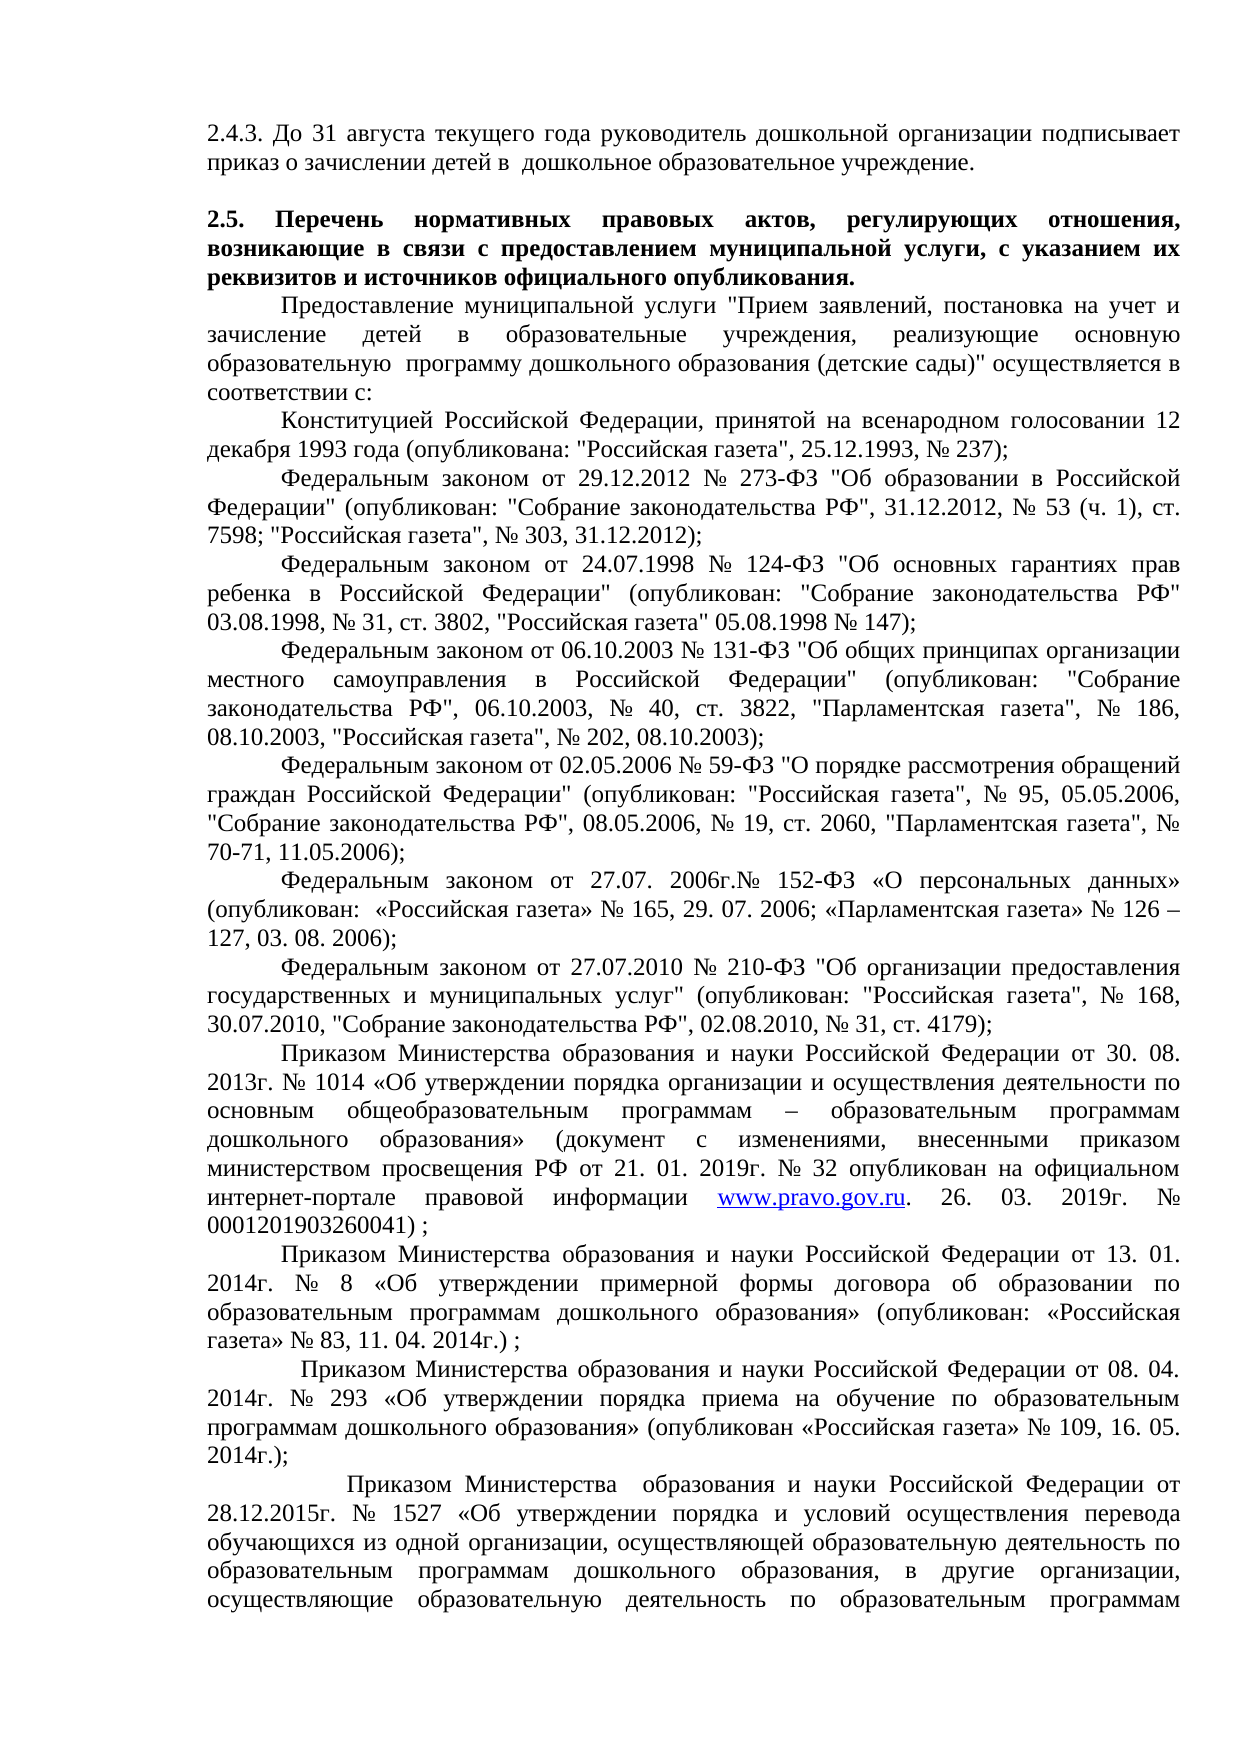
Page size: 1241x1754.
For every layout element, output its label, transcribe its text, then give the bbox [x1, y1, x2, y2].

text Конституцией Российской Федерации, принятой на всенародном голосовании 12 декабря 1993 года (опубликована: "Российская газета", 25.12.1993, № 237); [207, 406, 1181, 463]
text Федеральным законом от 29.12.2012 № 273-ФЗ "Об образовании в Российской Федерации" (опубликован: "Собрание законодательства РФ", 31.12.2012, № 53 (ч. 1), ст. 7598; "Российская газета", № 303, 31.12.2012); [207, 463, 1181, 549]
text Федеральным законом от 27.07. 2006г.№ 152-ФЗ «О персональных данных» (опубликован: «Российская газета» № 165, 29. 07. 2006; «Парламентская газета» № 126 – 127, 03. 08. 2006); [207, 866, 1181, 952]
text Федеральным законом от 06.10.2003 № 131-ФЗ "Об общих принципах организации местного самоуправления в Российской Федерации" (опубликован: "Собрание законодательства РФ", 06.10.2003, № 40, ст. 3822, "Парламентская газета", № 186, 08.10.2003, "Российская газета", № 202, 08.10.2003); [207, 636, 1181, 751]
text 2.4.3. До 31 августа текущего года руководитель дошкольной организации подписывает приказ о зачислении детей в дошкольное образовательное учреждение. [207, 118, 1181, 176]
text 2.5. Перечень нормативных правовых актов, регулирующих отношения, возникающие в связи с предоставлением муниципальной услуги, с указанием их реквизитов и источников официального опубликования. [207, 204, 1181, 291]
text Предоставление муниципальной услуги "Прием заявлений, постановка на учет и зачисление детей в образовательные учреждения, реализующие основную образовательную программу дошкольного образования (детские сады)" осуществляется в соответствии с: [207, 291, 1181, 406]
text Федеральным законом от 27.07.2010 № 210-ФЗ "Об организации предоставления государственных и муниципальных услуг" (опубликован: "Российская газета", № 168, 30.07.2010, "Собрание законодательства РФ", 02.08.2010, № 31, ст. 4179); [207, 952, 1181, 1038]
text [207, 1469, 1181, 1613]
text Приказом Министерства образования и науки Российской Федерации от 13. 01. 2014г. № 8 «Об утверждении примерной формы договора об образовании по образовательным программам дошкольного образования» (опубликован: «Российская газета» № 83, 11. 04. 2014г.) ; [207, 1239, 1181, 1354]
text Федеральным законом от 02.05.2006 № 59-ФЗ "О порядке рассмотрения обращений граждан Российской Федерации" (опубликован: "Российская газета", № 95, 05.05.2006, "Собрание законодательства РФ", 08.05.2006, № 19, ст. 2060, "Парламентская газета", № 70-71, 11.05.2006); [207, 751, 1181, 866]
text Приказом Министерства образования и науки Российской Федерации от 30. 08. 2013г. № 1014 «Об утверждении порядка организации и осуществления деятельности по основным общеобразовательным программам – образовательным программам дошкольного образования» (документ с изменениями, внесенными приказом министерством просвещения РФ от 21. 01. 2019г. № 32 опубликован на официальном интернет-портале правовой информации www.pravo.gov.ru. 26. 03. 2019г. № 0001201903260041) ; [207, 1038, 1181, 1239]
text Федеральным законом от 24.07.1998 № 124-ФЗ "Об основных гарантиях прав ребенка в Российской Федерации" (опубликован: "Собрание законодательства РФ" 03.08.1998, № 31, ст. 3802, "Российская газета" 05.08.1998 № 147); [207, 549, 1181, 636]
text Приказом Министерства образования и науки Российской Федерации от 08. 04. 2014г. № 293 «Об утверждении порядка приема на обучение по образовательным программам дошкольного образования» (опубликован «Российская газета» № 109, 16. 05. 2014г.); [207, 1354, 1181, 1469]
